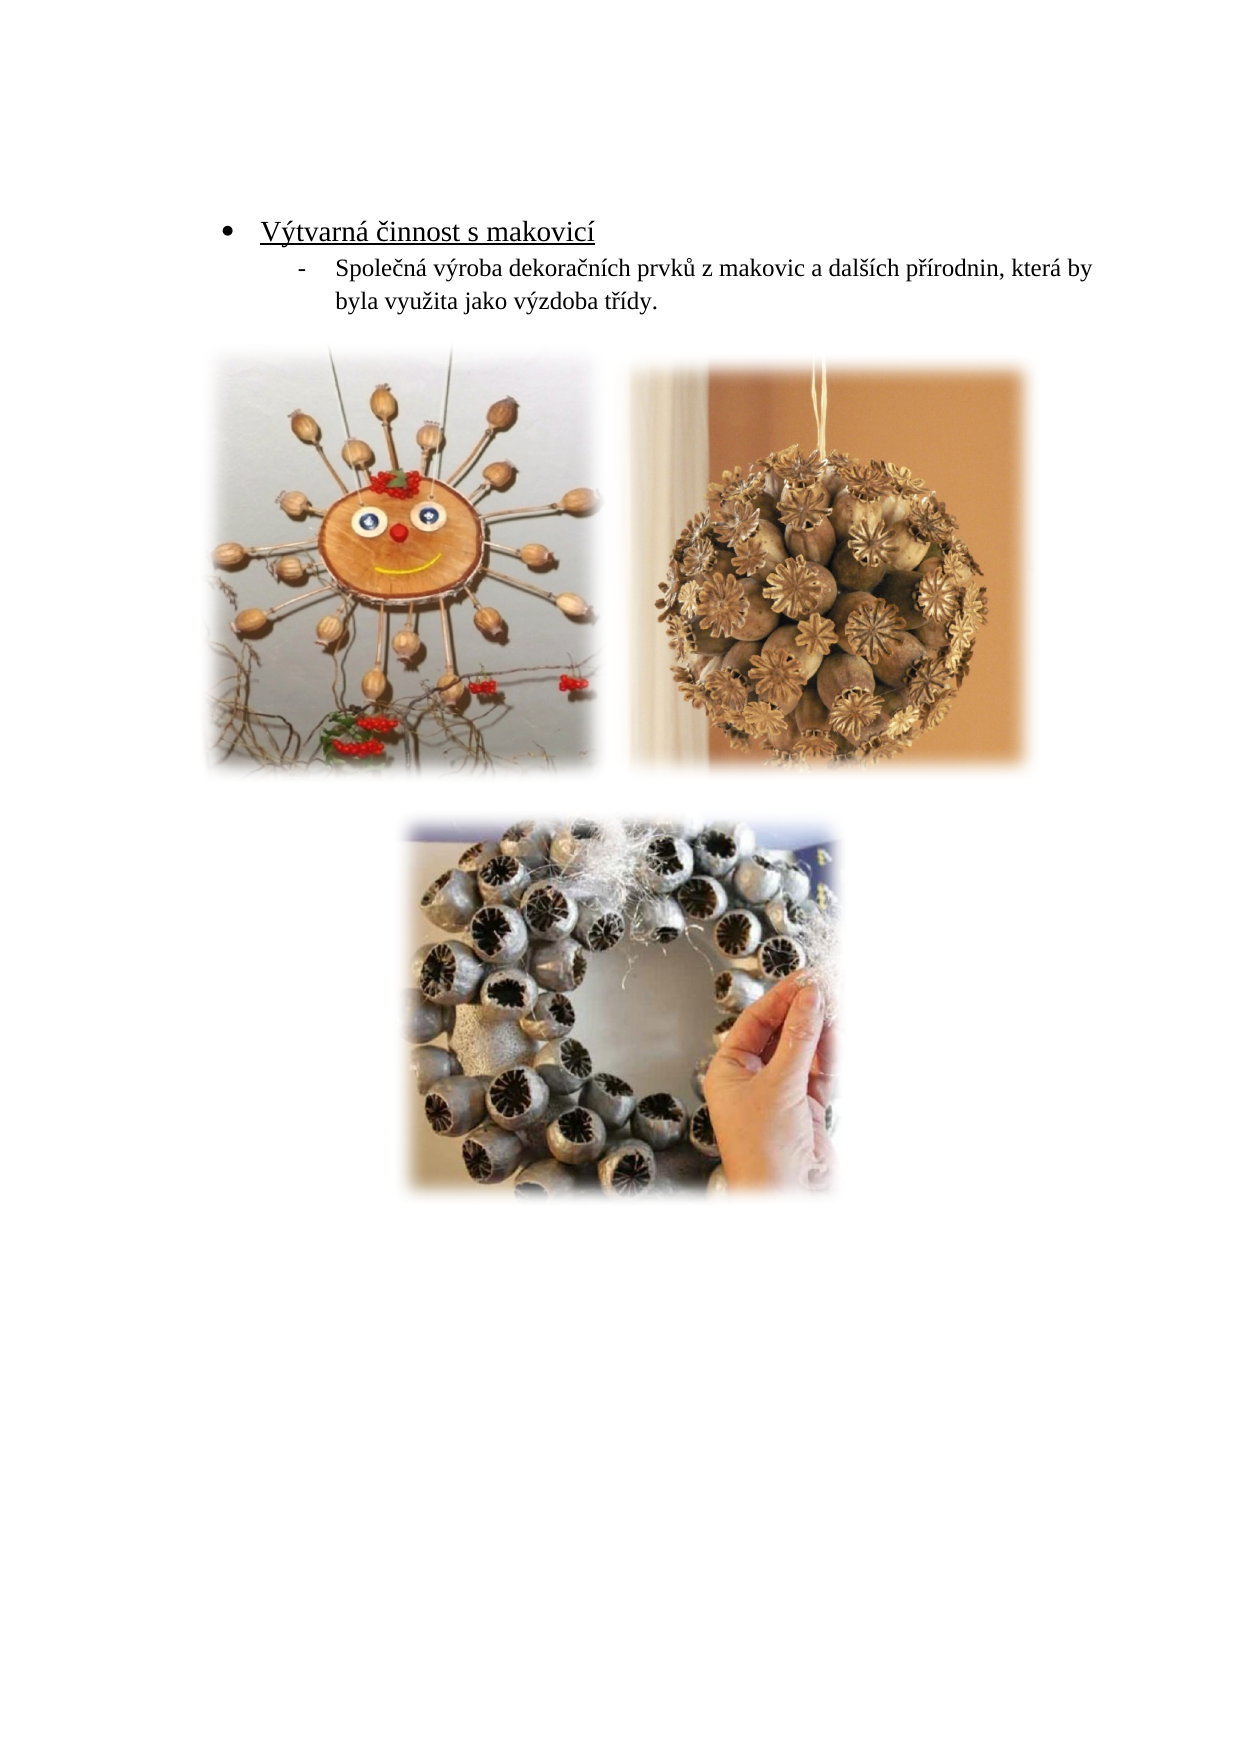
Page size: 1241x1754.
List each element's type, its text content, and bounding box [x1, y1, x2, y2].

picture [421, 837, 819, 1178]
picture [640, 382, 1012, 753]
picture [228, 369, 580, 754]
list Výtvarná činnost s makovicí [223, 214, 1093, 248]
list Společná výroba dekoračních prvků z makovic a dalších přírodnin, která by byla využita jako výzdoba třídy. [298, 253, 1093, 314]
